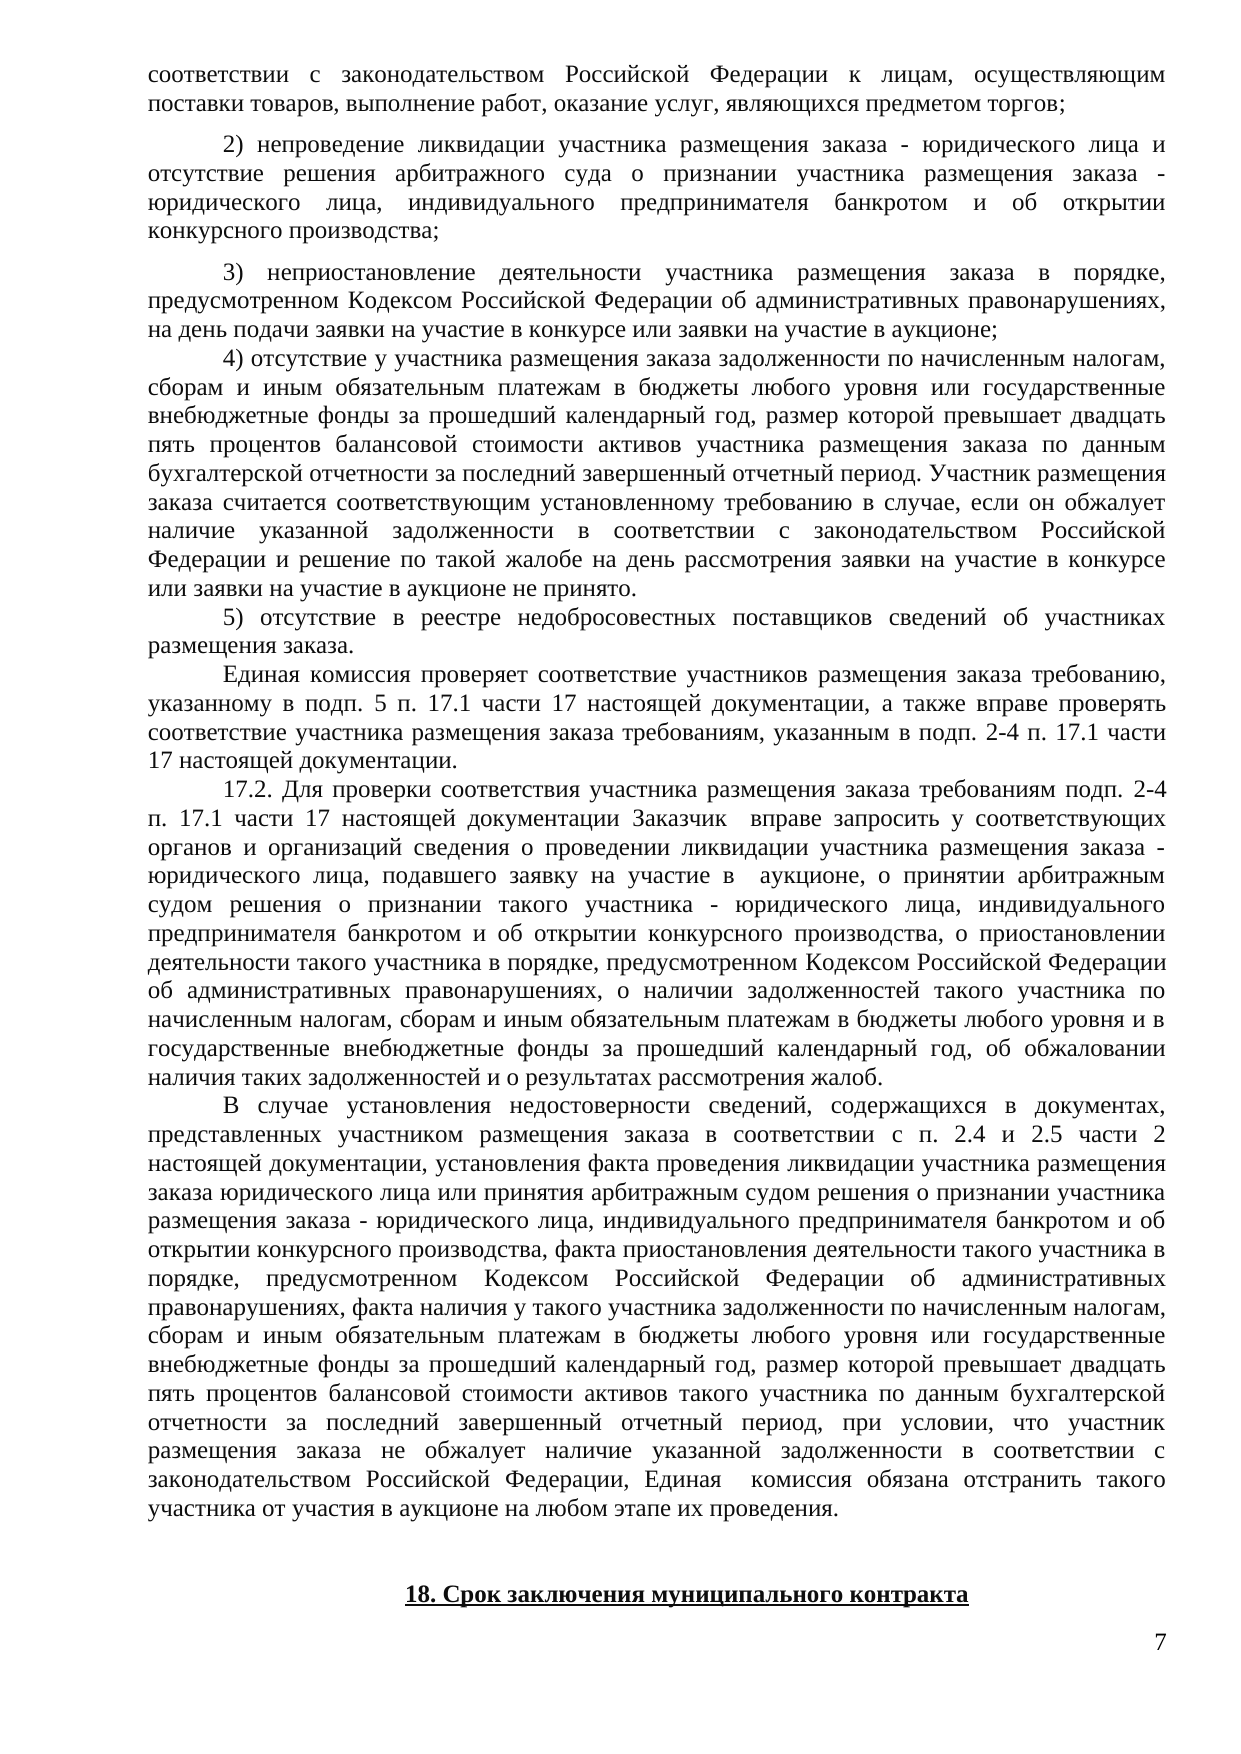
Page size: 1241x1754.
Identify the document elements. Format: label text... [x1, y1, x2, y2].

text 5) отсутствие в реестре недобросовестных поставщиков сведений об участниках размещения заказа. [148, 602, 1167, 659]
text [148, 59, 1167, 117]
text Единая комиссия проверяет соответствие участников размещения заказа требованию, указанному в подп. 5 п. 17.1 части 17 настоящей документации, а также вправе проверять соответствие участника размещения заказа требованиям, указанным в подп. 2-4 п. 17.1 части 17 настоящей документации. [148, 659, 1167, 774]
text 4) отсутствие у участника размещения заказа задолженности по начисленным налогам, сборам и иным обязательным платежам в бюджеты любого уровня или государственные внебюджетные фонды за прошедший календарный год, размер которой превышает двадцать пять процентов балансовой стоимости активов участника размещения заказа по данным бухгалтерской отчетности за последний завершенный отчетный период. Участник размещения заказа считается соответствующим установленному требованию в случае, если он обжалует наличие указанной задолженности в соответствии с законодательством Российской Федерации и решение по такой жалобе на день рассмотрения заявки на участие в конкурсе или заявки на участие в аукционе не принято. [148, 343, 1167, 602]
text 3) неприостановление деятельности участника размещения заказа в порядке, предусмотренном Кодексом Российской Федерации об административных правонарушениях, на день подачи заявки на участие в конкурсе или заявки на участие в аукционе; [148, 257, 1167, 343]
text 2) непроведение ликвидации участника размещения заказа - юридического лица и отсутствие решения арбитражного суда о признании участника размещения заказа - юридического лица, индивидуального предпринимателя банкротом и об открытии конкурсного производства; [148, 129, 1167, 244]
text В случае установления недостоверности сведений, содержащихся в документах, представленных участником размещения заказа в соответствии с п. 2.4 и 2.5 части 2 настоящей документации, установления факта проведения ликвидации участника размещения заказа юридического лица или принятия арбитражным судом решения о признании участника размещения заказа - юридического лица, индивидуального предпринимателя банкротом и об открытии конкурсного производства, факта приостановления деятельности такого участника в порядке, предусмотренном Кодексом Российской Федерации об административных правонарушениях, факта наличия у такого участника задолженности по начисленным налогам, сборам и иным обязательным платежам в бюджеты любого уровня или государственные внебюджетные фонды за прошедший календарный год, размер которой превышает двадцать пять процентов балансовой стоимости активов такого участника по данным бухгалтерской отчетности за последний завершенный отчетный период, при условии, что участник размещения заказа не обжалует наличие указанной задолженности в соответствии с законодательством Российской Федерации, Единая комиссия обязана отстранить такого участника от участия в аукционе на любом этапе их проведения. [148, 1090, 1167, 1522]
text 17.2. Для проверки соответствия участника размещения заказа требованиям подп. 2-4 п. 17.1 части 17 настоящей документации Заказчик вправе запросить у соответствующих органов и организаций сведения о проведении ликвидации участника размещения заказа - юридического лица, подавшего заявку на участие в аукционе, о принятии арбитражным судом решения о признании такого участника - юридического лица, индивидуального предпринимателя банкротом и об открытии конкурсного производства, о приостановлении деятельности такого участника в порядке, предусмотренном Кодексом Российской Федерации об административных правонарушениях, о наличии задолженностей такого участника по начисленным налогам, сборам и иным обязательным платежам в бюджеты любого уровня и в государственные внебюджетные фонды за прошедший календарный год, об обжаловании наличия таких задолженностей и о результатах рассмотрения жалоб. [148, 774, 1167, 1090]
text 18. Срок заключения муниципального контракта [148, 1579, 1167, 1608]
